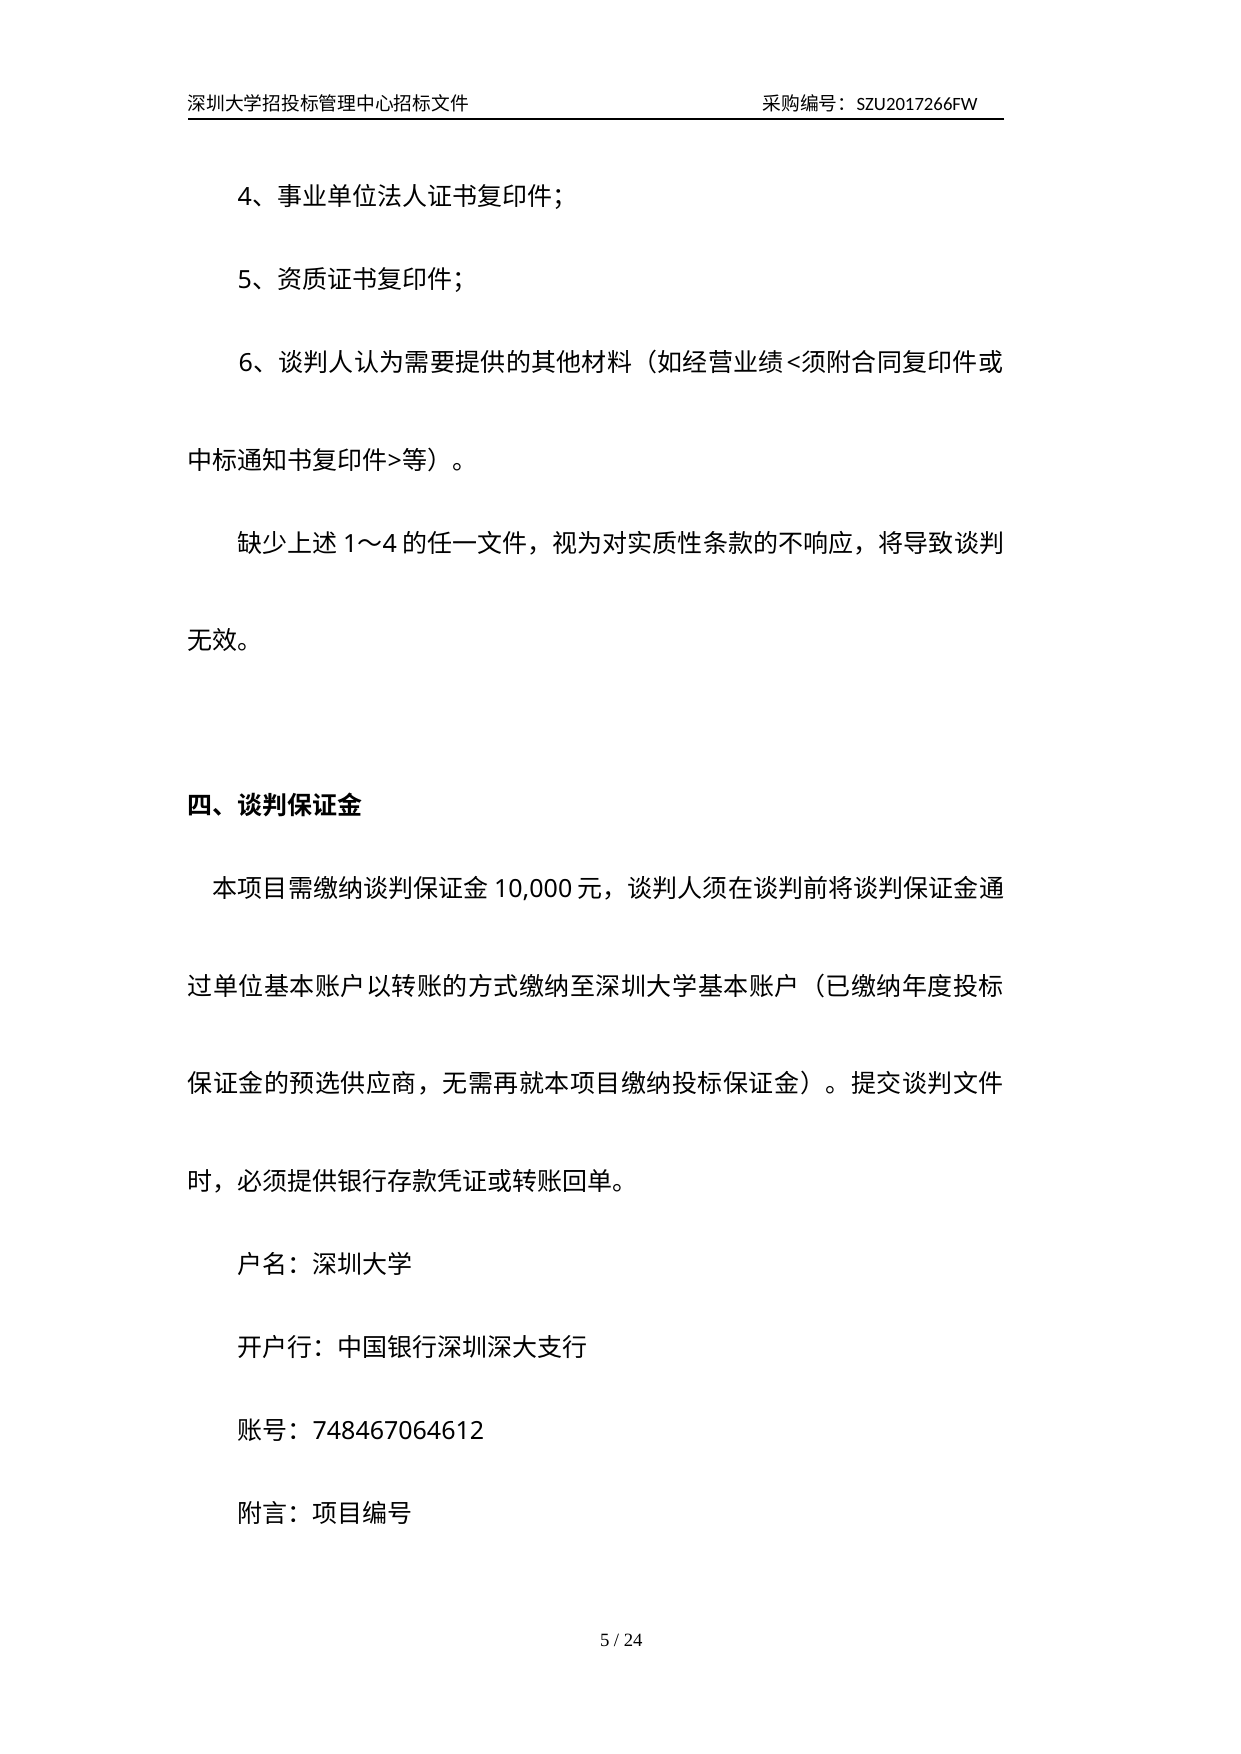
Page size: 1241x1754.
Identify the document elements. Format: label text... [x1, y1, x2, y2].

text 账号：748467064612 [187, 1396, 1004, 1461]
text 四、谈判保证金 [187, 771, 1004, 836]
text 本项目需缴纳谈判保证金10,000元，谈判人须在谈判前将谈判保证金通过单位基本账户以转账的方式缴纳至深圳大学基本账户（已缴纳年度投标保证金的预选供应商，无需再就本项目缴纳投标保证金）。提交谈判文件时，必须提供银行存款凭证或转账回单。 [187, 854, 1004, 1212]
text 附言：项目编号 [187, 1479, 1004, 1544]
text 开户行：中国银行深圳深大支行 [187, 1313, 1004, 1378]
text 5、资质证书复印件； [187, 245, 1004, 310]
text 户名：深圳大学 [187, 1230, 1004, 1295]
text 缺少上述1～4的任一文件，视为对实质性条款的不响应，将导致谈判无效。 [187, 509, 1004, 671]
text 6、谈判人认为需要提供的其他材料（如经营业绩<须附合同复印件或中标通知书复印件>等）。 [187, 328, 1004, 491]
text 4、事业单位法人证书复印件； [187, 162, 1004, 227]
